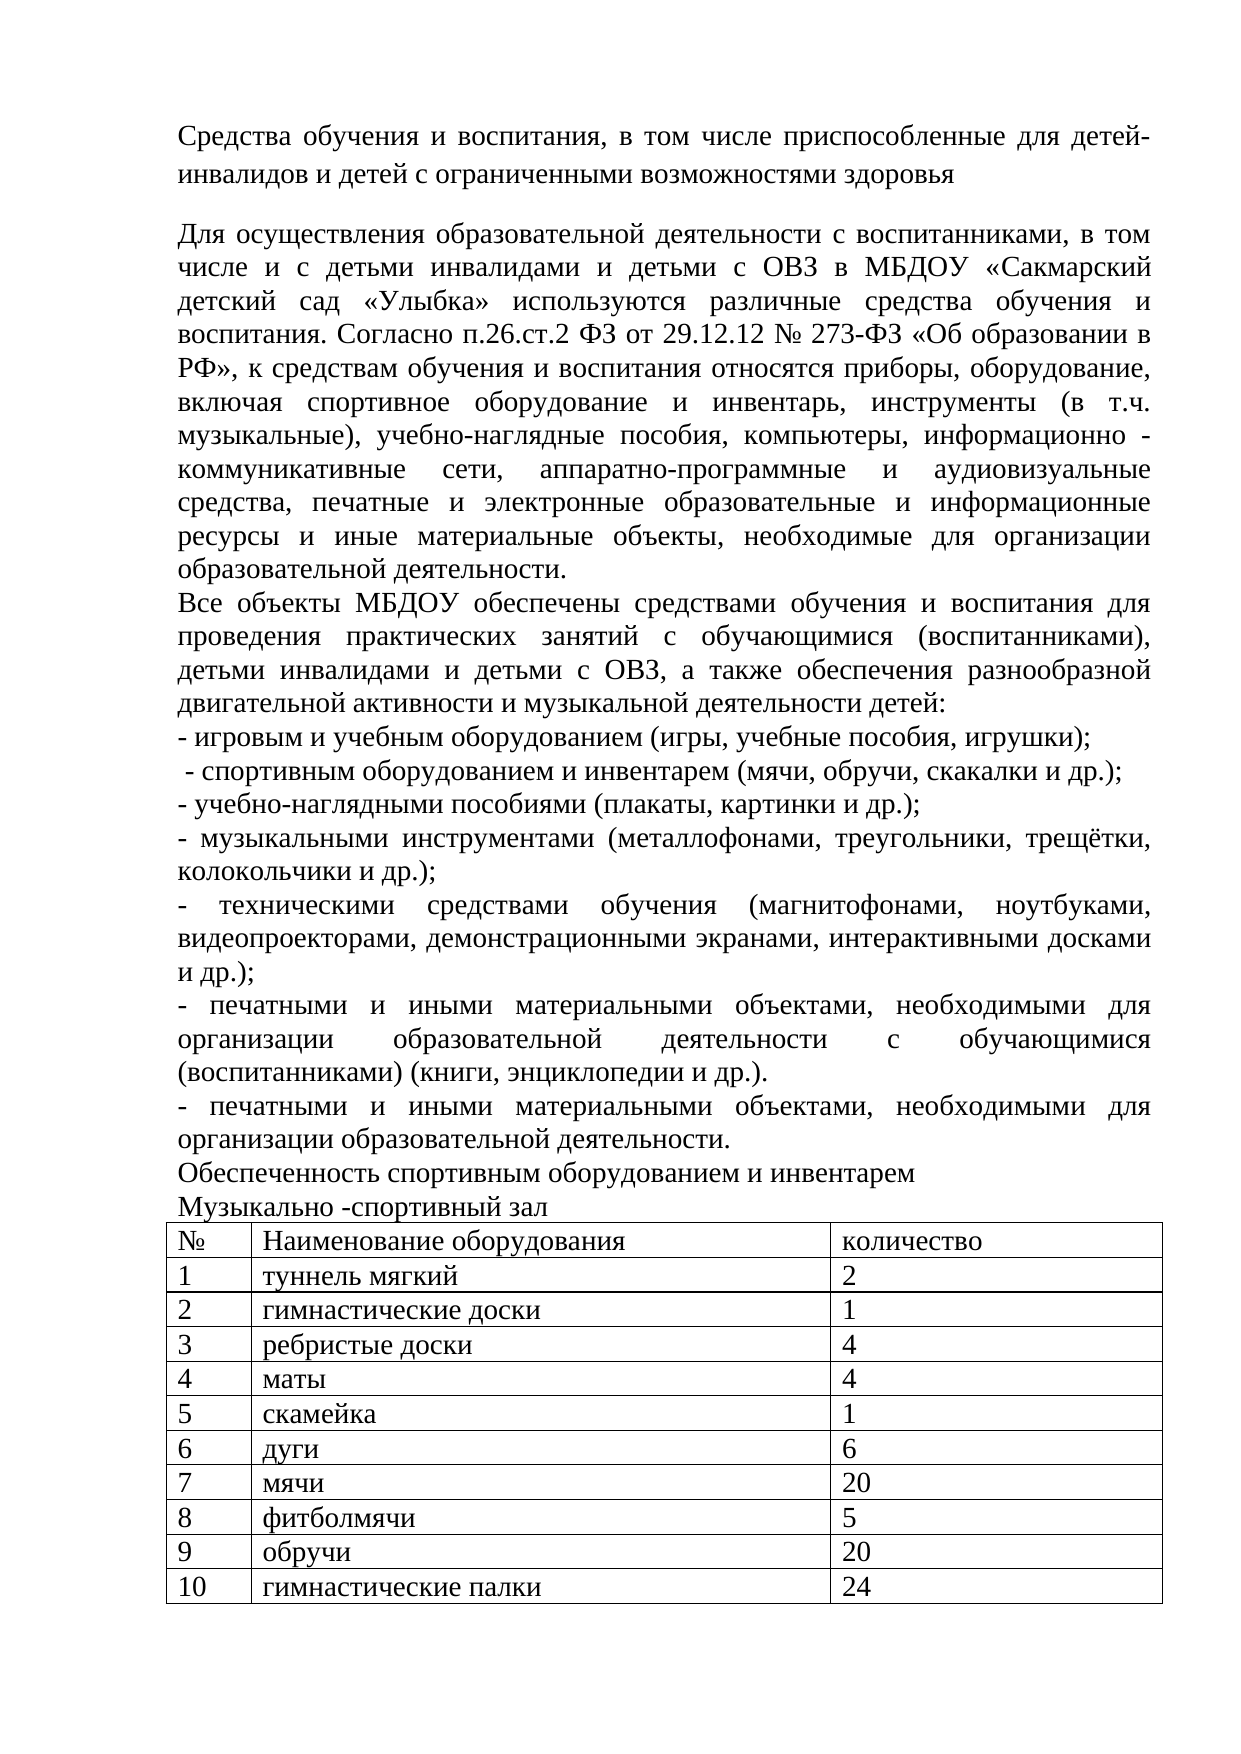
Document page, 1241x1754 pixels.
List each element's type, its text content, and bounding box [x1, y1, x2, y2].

table_cell фитболмячи [252, 1500, 830, 1533]
table_cell 2 [831, 1258, 1162, 1291]
table_cell 7 [167, 1465, 251, 1499]
table_cell 20 [831, 1535, 1162, 1568]
text - музыкальными инструментами (металлофонами, треугольники, трещётки, колокольчики и др.); [177, 820, 1152, 887]
table_cell 6 [167, 1431, 251, 1464]
table_cell 20 [831, 1465, 1162, 1499]
table_cell мячи [252, 1465, 830, 1499]
table_cell скамейка [252, 1396, 830, 1430]
table_cell 1 [831, 1396, 1162, 1430]
text Обеспеченность спортивным оборудованием и инвентарем [177, 1155, 1152, 1189]
text Музыкально -спортивный зал [177, 1189, 1152, 1222]
table_cell 8 [167, 1500, 251, 1533]
table_cell гимнастические палки [252, 1569, 830, 1603]
table_cell маты [252, 1362, 830, 1395]
text - печатными и иными материальными объектами, необходимыми для организации образовательной деятельности с обучающимися (воспитанниками) (книги, энциклопедии и др.). [177, 987, 1152, 1088]
text Для осуществления образовательной деятельности с воспитанниками, в том числе и с детьми инвалидами и детьми с ОВЗ в МБДОУ «Сакмарский детский сад «Улыбка» используются различные средства обучения и воспитания. Согласно п.26.ст.2 ФЗ от 29.12.12 № 273-ФЗ «Об образовании в РФ», к средствам обучения и воспитания относятся приборы, оборудование, включая спортивное оборудование и инвентарь, инструменты (в т.ч. музыкальные), учебно-наглядные пособия, компьютеры, информационно - коммуникативные сети, аппаратно-программные и аудиовизуальные средства, печатные и электронные образовательные и информационные ресурсы и иные материальные объекты, необходимые для организации образовательной деятельности. [177, 216, 1152, 585]
table_header № [167, 1223, 251, 1257]
table_cell 4 [831, 1362, 1162, 1395]
text Все объекты МБДОУ обеспечены средствами обучения и воспитания для проведения практических занятий с обучающимися (воспитанниками), детьми инвалидами и детьми с ОВЗ, а также обеспечения разнообразной двигательной активности и музыкальной деятельности детей: [177, 585, 1152, 719]
table_cell 10 [167, 1569, 251, 1603]
table_cell 4 [831, 1327, 1162, 1361]
text Средства обучения и воспитания, в том числе приспособленные для детей-инвалидов и детей с ограниченными возможностями здоровья [177, 118, 1152, 190]
table_header Наименование оборудования [252, 1223, 830, 1257]
table_cell 1 [167, 1258, 251, 1291]
table_cell ребристые доски [252, 1327, 830, 1361]
table_header количество [831, 1223, 1162, 1257]
text - техническими средствами обучения (магнитофонами, ноутбуками, видеопроекторами, демонстрационными экранами, интерактивными досками и др.); [177, 887, 1152, 987]
table_cell гимнастические доски [252, 1293, 830, 1326]
table_cell 9 [167, 1535, 251, 1568]
table_cell 2 [167, 1293, 251, 1326]
table_cell 6 [831, 1431, 1162, 1464]
table_cell 3 [167, 1327, 251, 1361]
table_cell 1 [831, 1293, 1162, 1326]
text - учебно-наглядными пособиями (плакаты, картинки и др.); [177, 786, 1152, 820]
table_cell 24 [831, 1569, 1162, 1603]
table_cell туннель мягкий [252, 1258, 830, 1291]
text - спортивным оборудованием и инвентарем (мячи, обручи, скакалки и др.); [177, 753, 1152, 786]
table_cell обручи [252, 1535, 830, 1568]
text - игровым и учебным оборудованием (игры, учебные пособия, игрушки); [177, 719, 1152, 753]
table_cell 4 [167, 1362, 251, 1395]
table_cell дуги [252, 1431, 830, 1464]
text - печатными и иными материальными объектами, необходимыми для организации образовательной деятельности. [177, 1088, 1152, 1155]
table_cell 5 [167, 1396, 251, 1430]
table_cell 5 [831, 1500, 1162, 1533]
